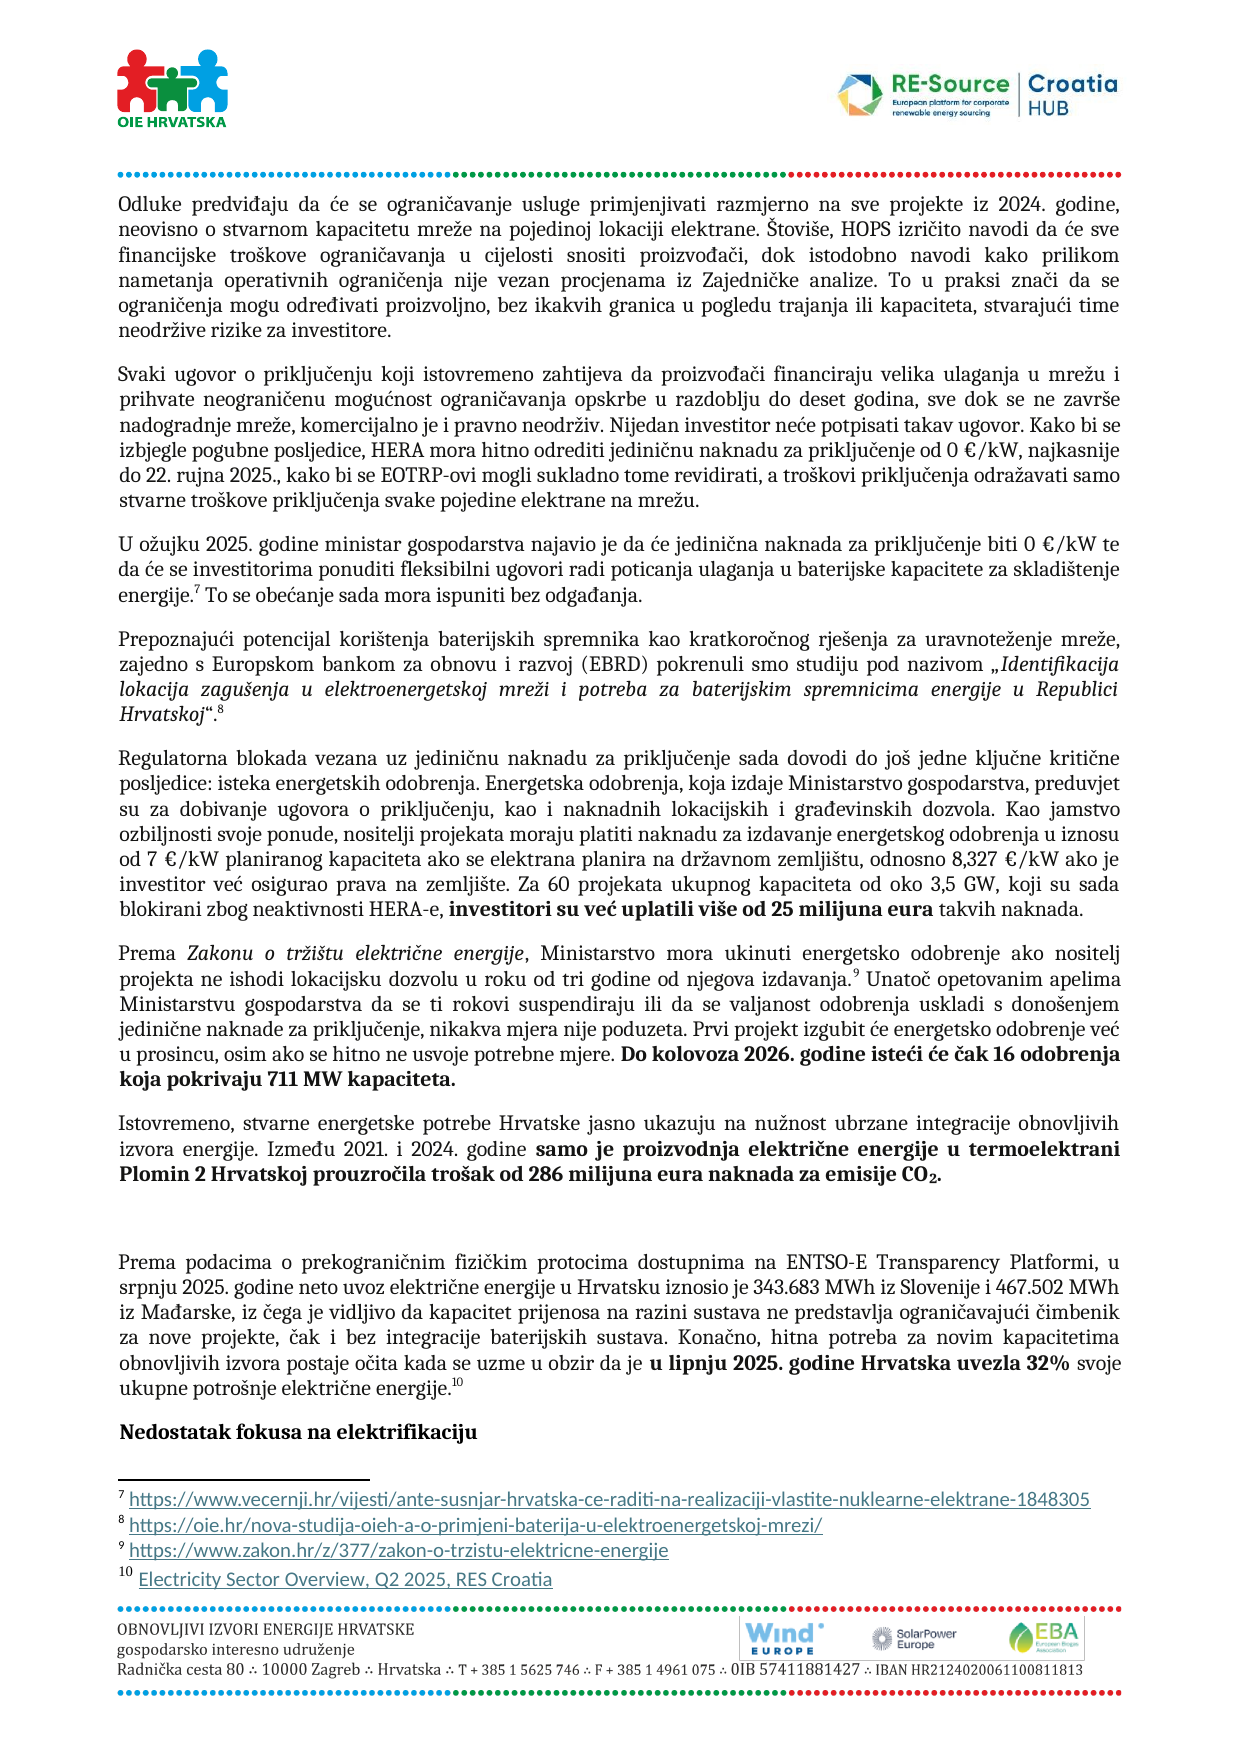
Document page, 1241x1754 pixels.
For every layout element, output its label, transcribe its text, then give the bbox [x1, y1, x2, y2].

text U ožujku 2025. godine ministar gospodarstva najavio je da će jedinična naknada za priključenje biti 0 €/kW te da će se investitorima ponuditi fleksibilni ugovori radi poticanja ulaganja u baterijske kapacitete za skladištenje energije. To se obećanje sada mora ispuniti bez odgađanja. [118, 532, 1121, 608]
picture [116, 1606, 1122, 1696]
text Odluke predviđaju da će se ograničavanje usluge primjenjivati razmjerno na sve projekte iz 2024. godine, neovisno o stvarnom kapacitetu mreže na pojedinoj lokaciji elektrane. Štoviše, HOPS izričito navodi da će sve financijske troškove ograničavanja u cijelosti snositi proizvođači, dok istodobno navodi kako prilikom nametanja operativnih ograničenja nije vezan procjenama iz Zajedničke analize. To u praksi znači da se ograničenja mogu određivati proizvoljno, bez ikakvih granica u pogledu trajanja ili kapaciteta, stvarajući time neodržive rizike za investitore. [118, 192, 1121, 343]
text Svaki ugovor o priključenju koji istovremeno zahtijeva da proizvođači financiraju velika ulaganja u mrežu i prihvate neograničenu mogućnost ograničavanja opskrbe u razdoblju do deset godina, sve dok se ne završe nadogradnje mreže, komercijalno je i pravno neodrživ. Nijedan investitor neće potpisati takav ugovor. Kako bi se izbjegle pogubne posljedice, HERA mora hitno odrediti jediničnu naknadu za priključenje od 0 €/kW, najkasnije do 22. rujna 2025., kako bi se EOTRP-ovi mogli sukladno tome revidirati, a troškovi priključenja odražavati samo stvarne troškove priključenja svake pojedine elektrane na mrežu. [118, 362, 1121, 513]
picture [827, 64, 1127, 125]
text Regulatorna blokada vezana uz jediničnu naknadu za priključenje sada dovodi do još jedne ključne kritične posljedice: isteka energetskih odobrenja. Energetska odobrenja, koja izdaje Ministarstvo gospodarstva, preduvjet su za dobivanje ugovora o priključenju, kao i naknadnih lokacijskih i građevinskih dozvola. Kao jamstvo ozbiljnosti svoje ponude, nositelji projekata moraju platiti naknadu za izdavanje energetskog odobrenja u iznosu od 7 €/kW planiranog kapaciteta ako se elektrana planira na državnom zemljištu, odnosno 8,327 €/kW ako je investitor već osigurao prava na zemljište. Za 60 projekata ukupnog kapaciteta od oko 3,5 GW, koji su sada blokirani zbog neaktivnosti HERA-e, investitori su već uplatili više od 25 milijuna eura takvih naknada. [118, 746, 1121, 922]
text Nedostatak fokusa na elektrifikaciju [119, 1420, 1122, 1445]
text Prema podacima o prekograničnim fizičkim protocima dostupnima na ENTSO-E Transparency Platformi, u srpnju 2025. godine neto uvoz električne energije u Hrvatsku iznosio je 343.683 MWh iz Slovenije i 467.502 MWh iz Mađarske, iz čega je vidljivo da kapacitet prijenosa na razini sustava ne predstavlja ograničavajući čimbenik za nove projekte, čak i bez integracije baterijskih sustava. Konačno, hitna potreba za novim kapacitetima obnovljivih izvora postaje očita kada se uzme u obzir da je u lipnju 2025. godine Hrvatska uvezla 32% svoje ukupne potrošnje električne energije. [118, 1249, 1121, 1401]
text Istovremeno, stvarne energetske potrebe Hrvatske jasno ukazuju na nužnost ubrzane integracije obnovljivih izvora energije. Između 2021. i 2024. godine samo je proizvodnja električne energije u termoelektrani Plomin 2 Hrvatskoj prouzročila trošak od 286 milijuna eura naknada za emisije CO₂. [118, 1111, 1121, 1187]
text Prepoznajući potencijal korištenja baterijskih spremnika kao kratkoročnog rješenja za uravnoteženje mreže, zajedno s Europskom bankom za obnovu i razvoj (EBRD) pokrenuli smo studiju pod nazivom „Identifikacija lokacija zagušenja u elektroenergetskoj mreži i potreba za baterijskim spremnicima energije u Republici Hrvatskoj“. [118, 626, 1121, 727]
text Prema Zakonu o tržištu električne energije, Ministarstvo mora ukinuti energetsko odobrenje ako nositelj projekta ne ishodi lokacijsku dozvolu u roku od tri godine od njegova izdavanja. Unatoč opetovanim apelima Ministarstvu gospodarstva da se ti rokovi suspendiraju ili da se valjanost odobrenja uskladi s donošenjem jedinične naknade za priključenje, nikakva mjera nije poduzeta. Prvi projekt izgubit će energetsko odobrenje već u prosincu, osim ako se hitno ne usvoje potrebne mjere. Do kolovoza 2026. godine isteći će čak 16 odobrenja koja pokrivaju 711 MW kapaciteta. [118, 941, 1121, 1092]
